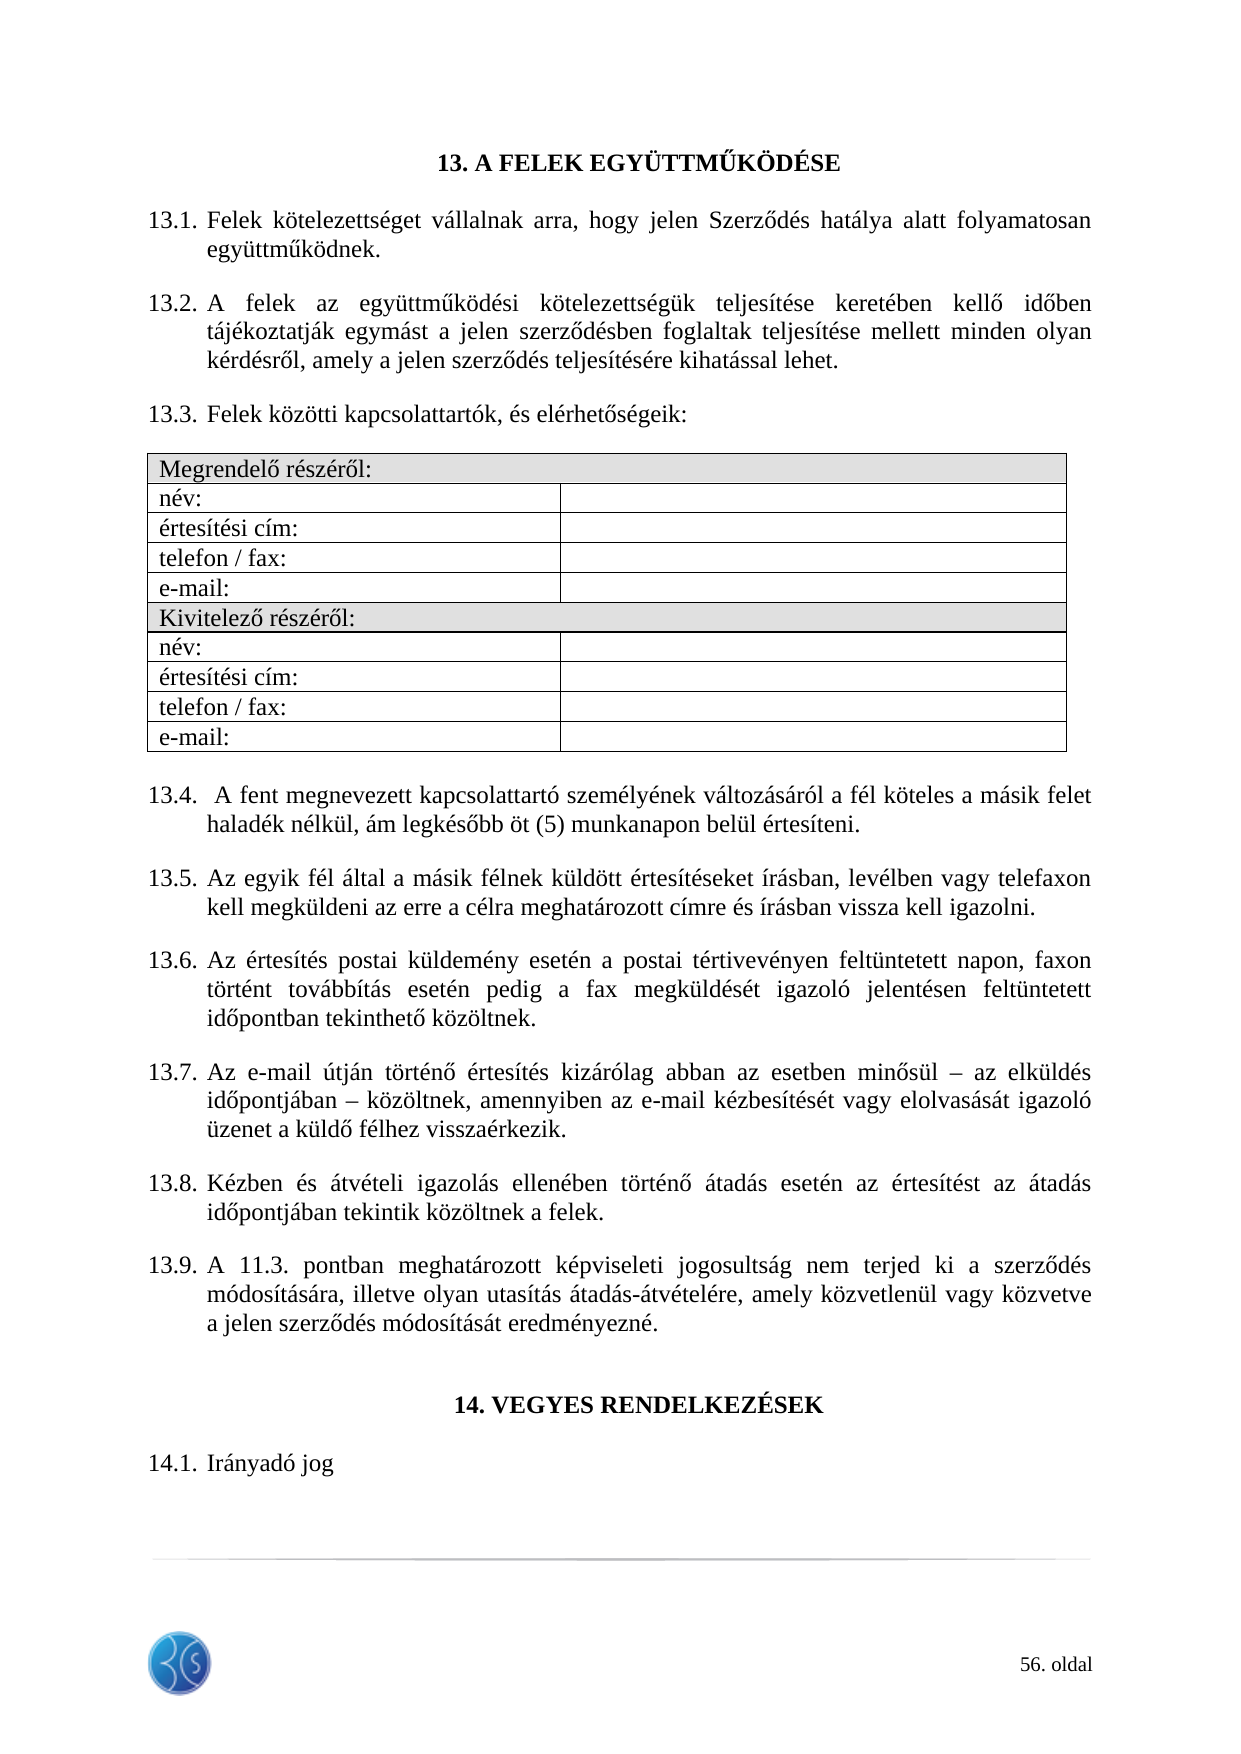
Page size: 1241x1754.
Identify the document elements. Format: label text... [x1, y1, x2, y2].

table_cell [561, 573, 1066, 602]
table_cell [561, 484, 1066, 512]
table_cell Kivitelező részéről: [148, 603, 1066, 631]
picture [147, 1631, 212, 1696]
list Az értesítés postai küldemény esetén a postai tértivevényen feltüntetett napon, faxon történt továbbítás esetén pedig a fax megküldését igazoló jelentésen feltüntetett időpontban tekinthető közöltnek. [148, 945, 1093, 1032]
table_cell [561, 722, 1066, 751]
table_cell [561, 543, 1066, 572]
table_cell név: [148, 484, 560, 512]
list A FELEK EGYÜTTMŰKÖDÉSE [185, 148, 1093, 176]
table_cell e-mail: [148, 722, 560, 751]
table_cell [561, 662, 1066, 691]
list A felek az együttműködési kötelezettségük teljesítése keretében kellő időben tájékoztatják egymást a jelen szerződésben foglaltak teljesítése mellett minden olyan kérdésről, amely a jelen szerződés teljesítésére kihatással lehet. [148, 288, 1093, 374]
table_cell telefon / fax: [148, 692, 560, 721]
table_cell értesítési cím: [148, 513, 560, 542]
list Az e-mail útján történő értesítés kizárólag abban az esetben minősül – az elküldés időpontjában – közöltnek, amennyiben az e-mail kézbesítését vagy elolvasását igazoló üzenet a küldő félhez visszaérkezik. [148, 1057, 1093, 1143]
table_cell e-mail: [148, 573, 560, 602]
picture [147, 1552, 1093, 1566]
list A fent megnevezett kapcsolattartó személyének változásáról a fél köteles a másik felet haladék nélkül, ám legkésőbb öt (5) munkanapon belül értesíteni. [148, 780, 1093, 838]
table_cell [561, 692, 1066, 721]
list Felek közötti kapcsolattartók, és elérhetőségeik: [148, 399, 1093, 428]
list Az egyik fél által a másik félnek küldött értesítéseket írásban, levélben vagy telefaxon kell megküldeni az erre a célra meghatározott címre és írásban vissza kell igazolni. [148, 863, 1093, 920]
table_cell telefon / fax: [148, 543, 560, 572]
table_header Megrendelő részéről: [148, 454, 1066, 482]
table_cell név: [148, 633, 560, 661]
list Kézben és átvételi igazolás ellenében történő átadás esetén az értesítést az átadás időpontjában tekintik közöltnek a felek. [148, 1168, 1093, 1225]
table_cell értesítési cím: [148, 662, 560, 691]
list A 11.3. pontban meghatározott képviseleti jogosultság nem terjed ki a szerződés módosítására, illetve olyan utasítás átadás-átvételére, amely közvetlenül vagy közvetve a jelen szerződés módosítását eredményezné. [148, 1250, 1093, 1337]
table_cell [561, 633, 1066, 661]
table_cell [561, 513, 1066, 542]
list Felek kötelezettséget vállalnak arra, hogy jelen Szerződés hatálya alatt folyamatosan együttműködnek. [148, 205, 1093, 263]
list Irányadó jog [148, 1448, 1093, 1477]
list VEGYES RENDELKEZÉSEK [185, 1390, 1093, 1419]
